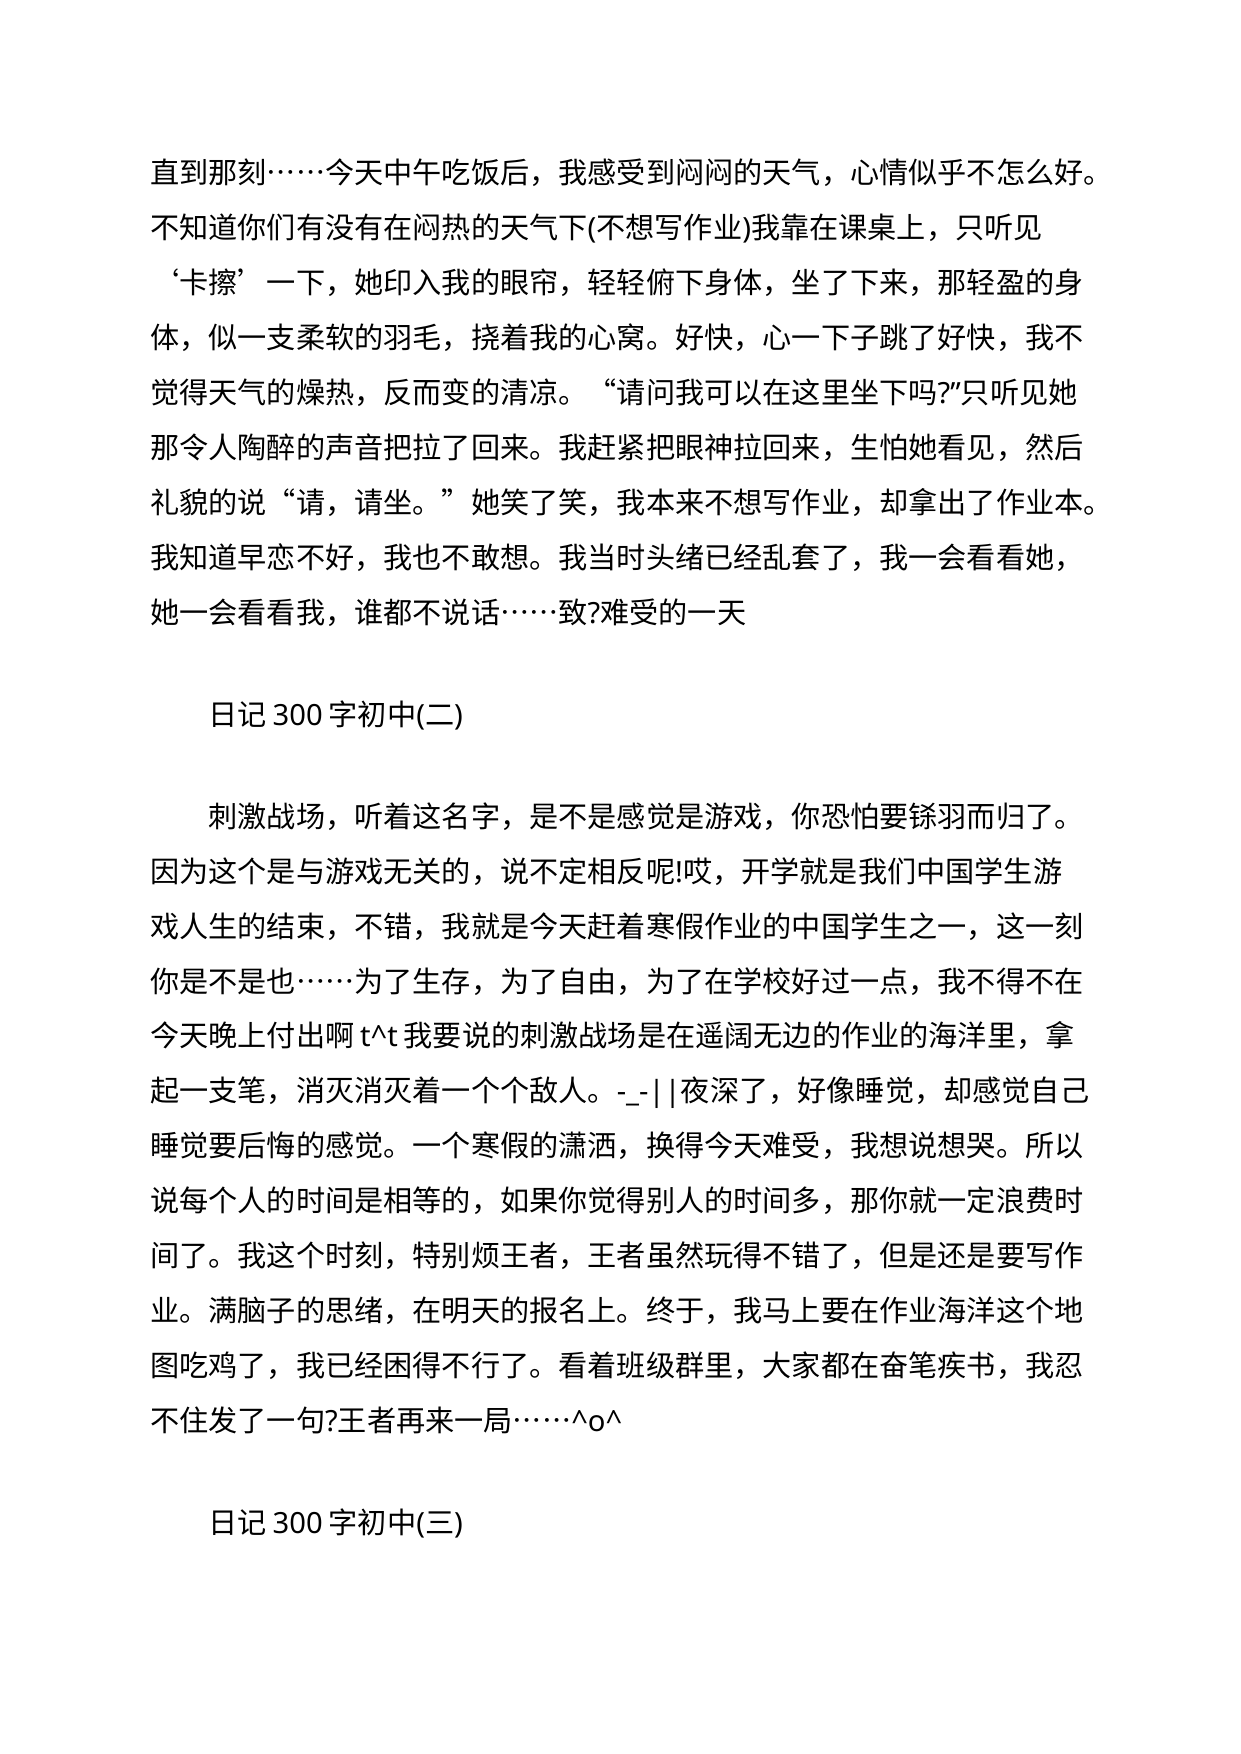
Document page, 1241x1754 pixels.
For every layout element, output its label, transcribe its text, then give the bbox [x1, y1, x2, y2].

text 刺激战场，听着这名字，是不是感觉是游戏，你恐怕要铩羽而归了。因为这个是与游戏无关的，说不定相反呢!哎，开学就是我们中国学生游戏人生的结束，不错，我就是今天赶着寒假作业的中国学生之一，这一刻你是不是也……为了生存，为了自由，为了在学校好过一点，我不得不在今天晚上付出啊t^t我要说的刺激战场是在遥阔无边的作业的海洋里，拿起一支笔，消灭消灭着一个个敌人。-_-||夜深了，好像睡觉，却感觉自己睡觉要后悔的感觉。一个寒假的潇洒，换得今天难受，我想说想哭。所以说每个人的时间是相等的，如果你觉得别人的时间多，那你就一定浪费时间了。我这个时刻，特别烦王者，王者虽然玩得不错了，但是还是要写作业。满脑子的思绪，在明天的报名上。终于，我马上要在作业海洋这个地图吃鸡了，我已经困得不行了。看着班级群里，大家都在奋笔疾书，我忍不住发了一句?王者再来一局……^o^ [150, 793, 1090, 1440]
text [150, 150, 1090, 632]
text 日记300字初中(三) [150, 1499, 1090, 1542]
text 日记300字初中(二) [150, 691, 1090, 734]
